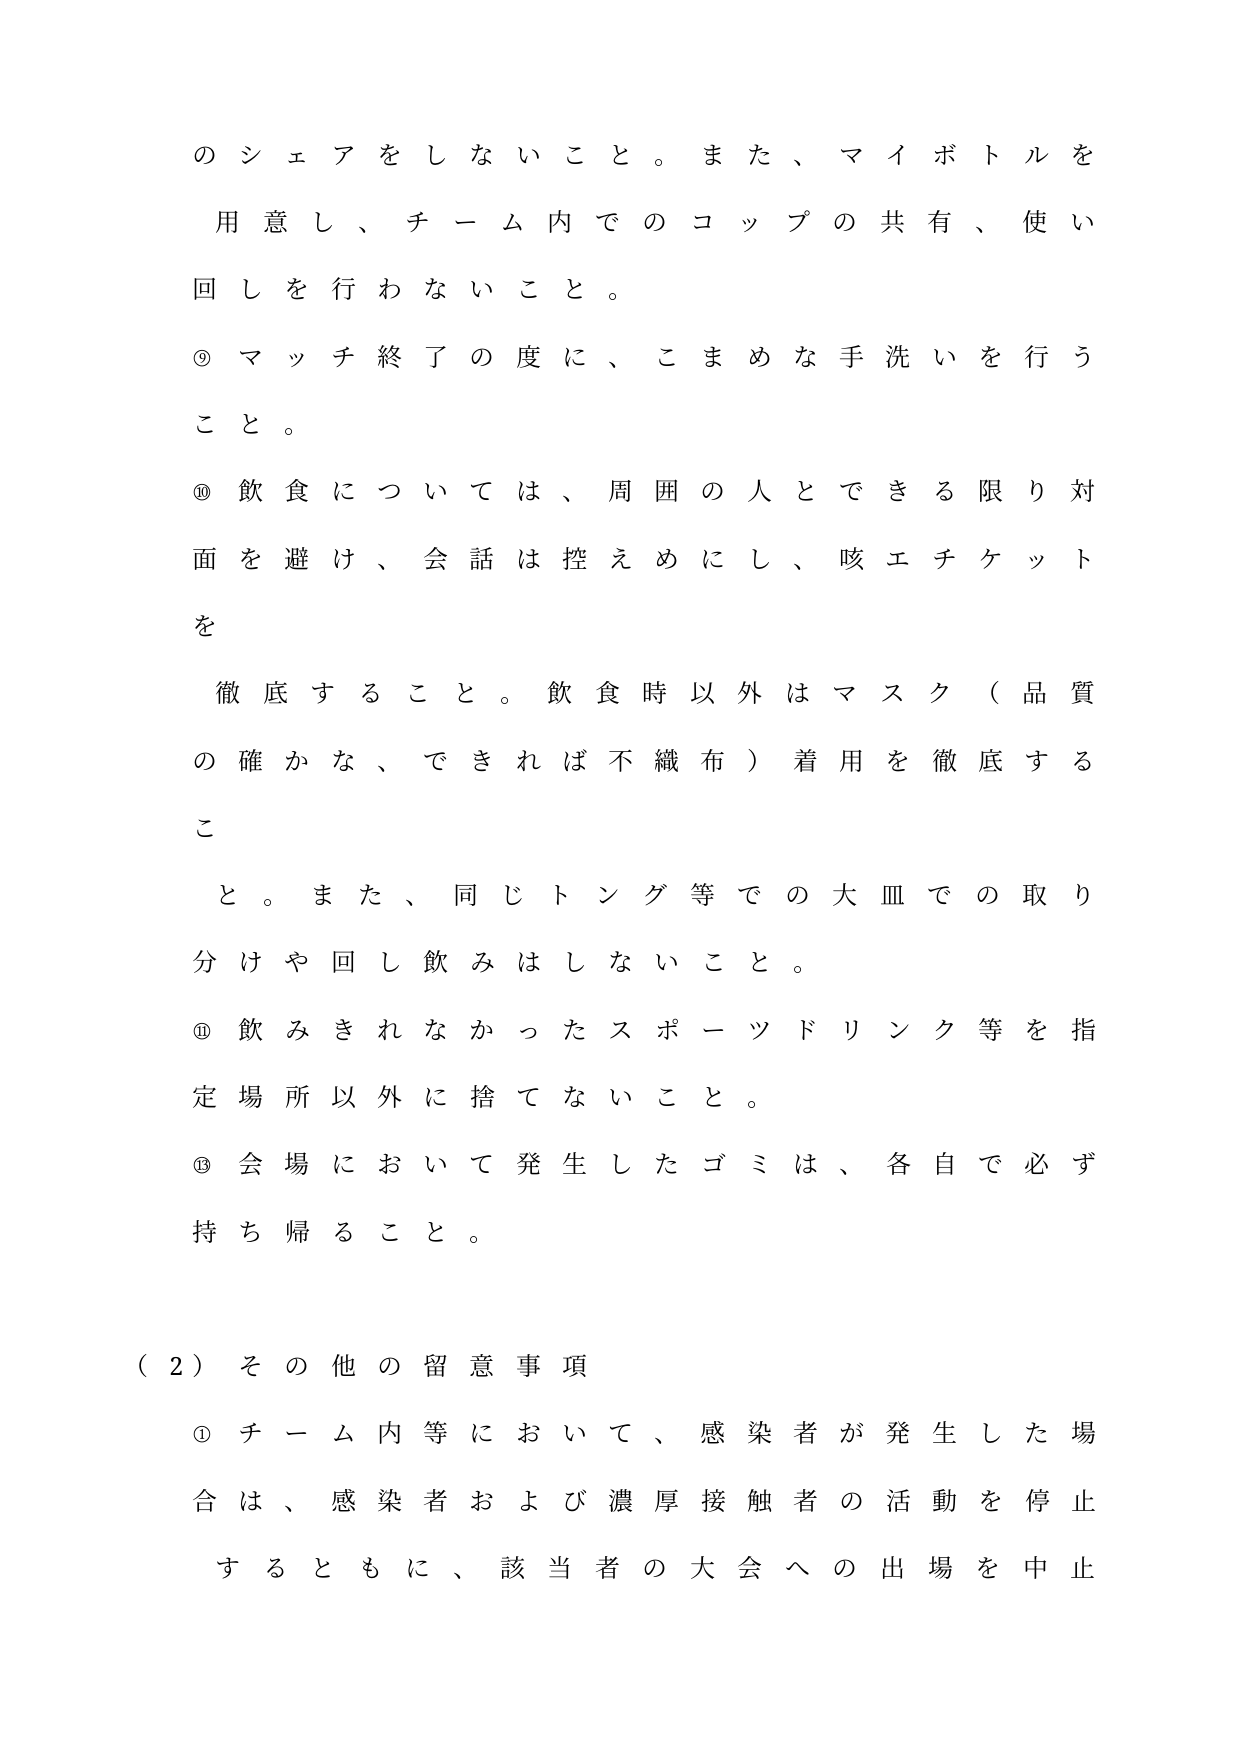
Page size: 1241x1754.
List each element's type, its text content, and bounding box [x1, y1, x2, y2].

list 用意し、チーム内でのコップの共有、使い回しを行わないこと。 [178, 187, 1117, 322]
list と。また、同じトング等での大皿での取り分けや回し飲みはしないこと。 [178, 860, 1117, 995]
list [178, 1533, 1117, 1600]
list ⑬ 会場において発生したゴミは、各自で必ず持ち帰ること。 [178, 1129, 1117, 1264]
list 徹底すること。飲食時以外はマスク（品質の確かな、できれば不織布）着用を徹底するこ [178, 658, 1117, 860]
list ⑩ 飲食については、周囲の人とできる限り対面を避け、会話は控えめにし、咳エチケットを [178, 456, 1117, 658]
text （2）その他の留意事項 [123, 1331, 1117, 1398]
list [178, 120, 1117, 187]
list ① チーム内等において、感染者が発生した場合は、感染者および濃厚接触者の活動を停止 [178, 1398, 1117, 1533]
list ⑨ マッチ終了の度に、こまめな手洗いを行うこと。 [178, 322, 1117, 456]
list ⑪ 飲みきれなかったスポーツドリンク等を指定場所以外に捨てないこと。 [178, 995, 1117, 1129]
